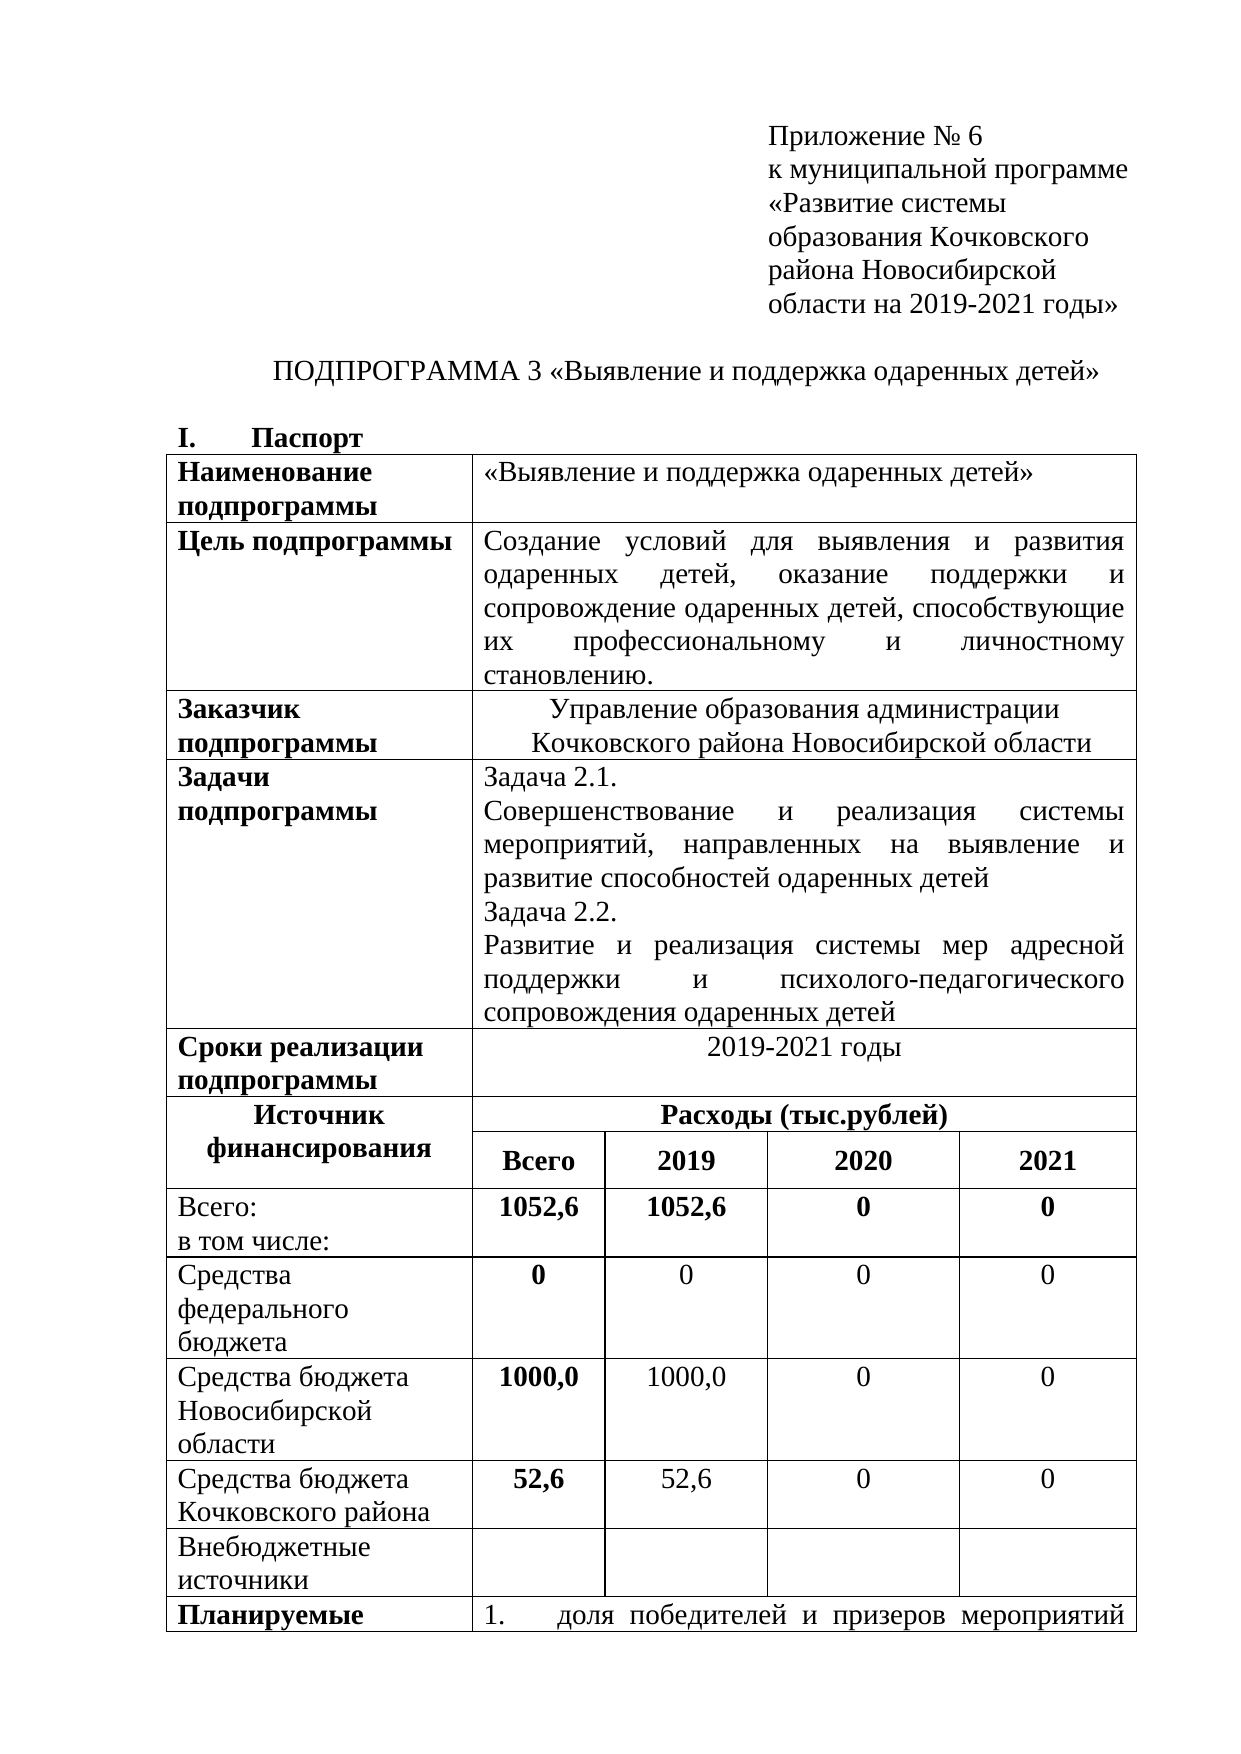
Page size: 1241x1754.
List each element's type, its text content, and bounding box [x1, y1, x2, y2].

table_cell Заказчик подпрограммы [167, 691, 472, 758]
table_cell 2019 [606, 1132, 767, 1188]
list ПОДПРОГРАММА 3 «Выявление и поддержка одаренных детей» [221, 353, 1152, 386]
table_cell Цель подпрограммы [167, 523, 472, 690]
table_cell Средства бюджета Кочковского района [167, 1461, 472, 1528]
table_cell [473, 1597, 1136, 1631]
text к муниципальной программе [768, 152, 1152, 185]
table_cell 0 [768, 1189, 959, 1256]
table_cell Средства бюджета Новосибирской области [167, 1359, 472, 1460]
table_cell Расходы (тыс.рублей) [473, 1097, 1136, 1131]
table_cell 1052,6 [473, 1189, 604, 1256]
table_cell 2019-2021 годы [473, 1029, 1136, 1096]
table_header Наименование подпрограммы [167, 455, 472, 522]
table_cell 0 [768, 1258, 959, 1358]
table_cell 0 [768, 1461, 959, 1528]
table_cell Всего: в том числе: [167, 1189, 472, 1256]
table_cell 2021 [960, 1132, 1136, 1188]
table_cell Управление образования администрации Кочковского района Новосибирской области [473, 691, 1136, 758]
table_cell 0 [960, 1189, 1136, 1256]
text «Развитие системы образования Кочковского района Новосибирской области на 2019-2021 годы» [768, 185, 1152, 319]
table_cell [960, 1529, 1136, 1596]
table_cell 1052,6 [606, 1189, 767, 1256]
table_cell 0 [960, 1461, 1136, 1528]
table_cell 2020 [768, 1132, 959, 1188]
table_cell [167, 1597, 472, 1631]
table_cell 52,6 [473, 1461, 604, 1528]
table_cell Средства федерального бюджета [167, 1258, 472, 1358]
table_cell Источник финансирования [167, 1097, 472, 1188]
table_cell 0 [473, 1258, 604, 1358]
table_cell 0 [768, 1359, 959, 1460]
table_cell [768, 1529, 959, 1596]
table_cell Задачи подпрограммы [167, 760, 472, 1028]
list Паспорт [177, 420, 1152, 453]
table_cell Сроки реализации подпрограммы [167, 1029, 472, 1096]
table_cell 1000,0 [606, 1359, 767, 1460]
table_cell Внебюджетные источники [167, 1529, 472, 1596]
table_cell 1000,0 [473, 1359, 604, 1460]
text Приложение № 6 [768, 118, 1152, 152]
table_cell Задача 2.1. Совершенствование и реализация системы мероприятий, направленных на выявление и развитие способностей одаренных детей Задача 2.2. Развитие и реализация системы мер адресной поддержки и психолого-педагогического сопровождения одаренных детей [473, 760, 1136, 1028]
table_cell 0 [606, 1258, 767, 1358]
table_cell 0 [960, 1258, 1136, 1358]
table_cell Создание условий для выявления и развития одаренных детей, оказание поддержки и сопровождение одаренных детей, способствующие их профессиональному и личностному становлению. [473, 523, 1136, 690]
table_header «Выявление и поддержка одаренных детей» [473, 455, 1136, 522]
table_cell 0 [960, 1359, 1136, 1460]
table_cell 52,6 [606, 1461, 767, 1528]
table_cell [473, 1529, 604, 1596]
table_cell Всего [473, 1132, 604, 1188]
table_cell [606, 1529, 767, 1596]
